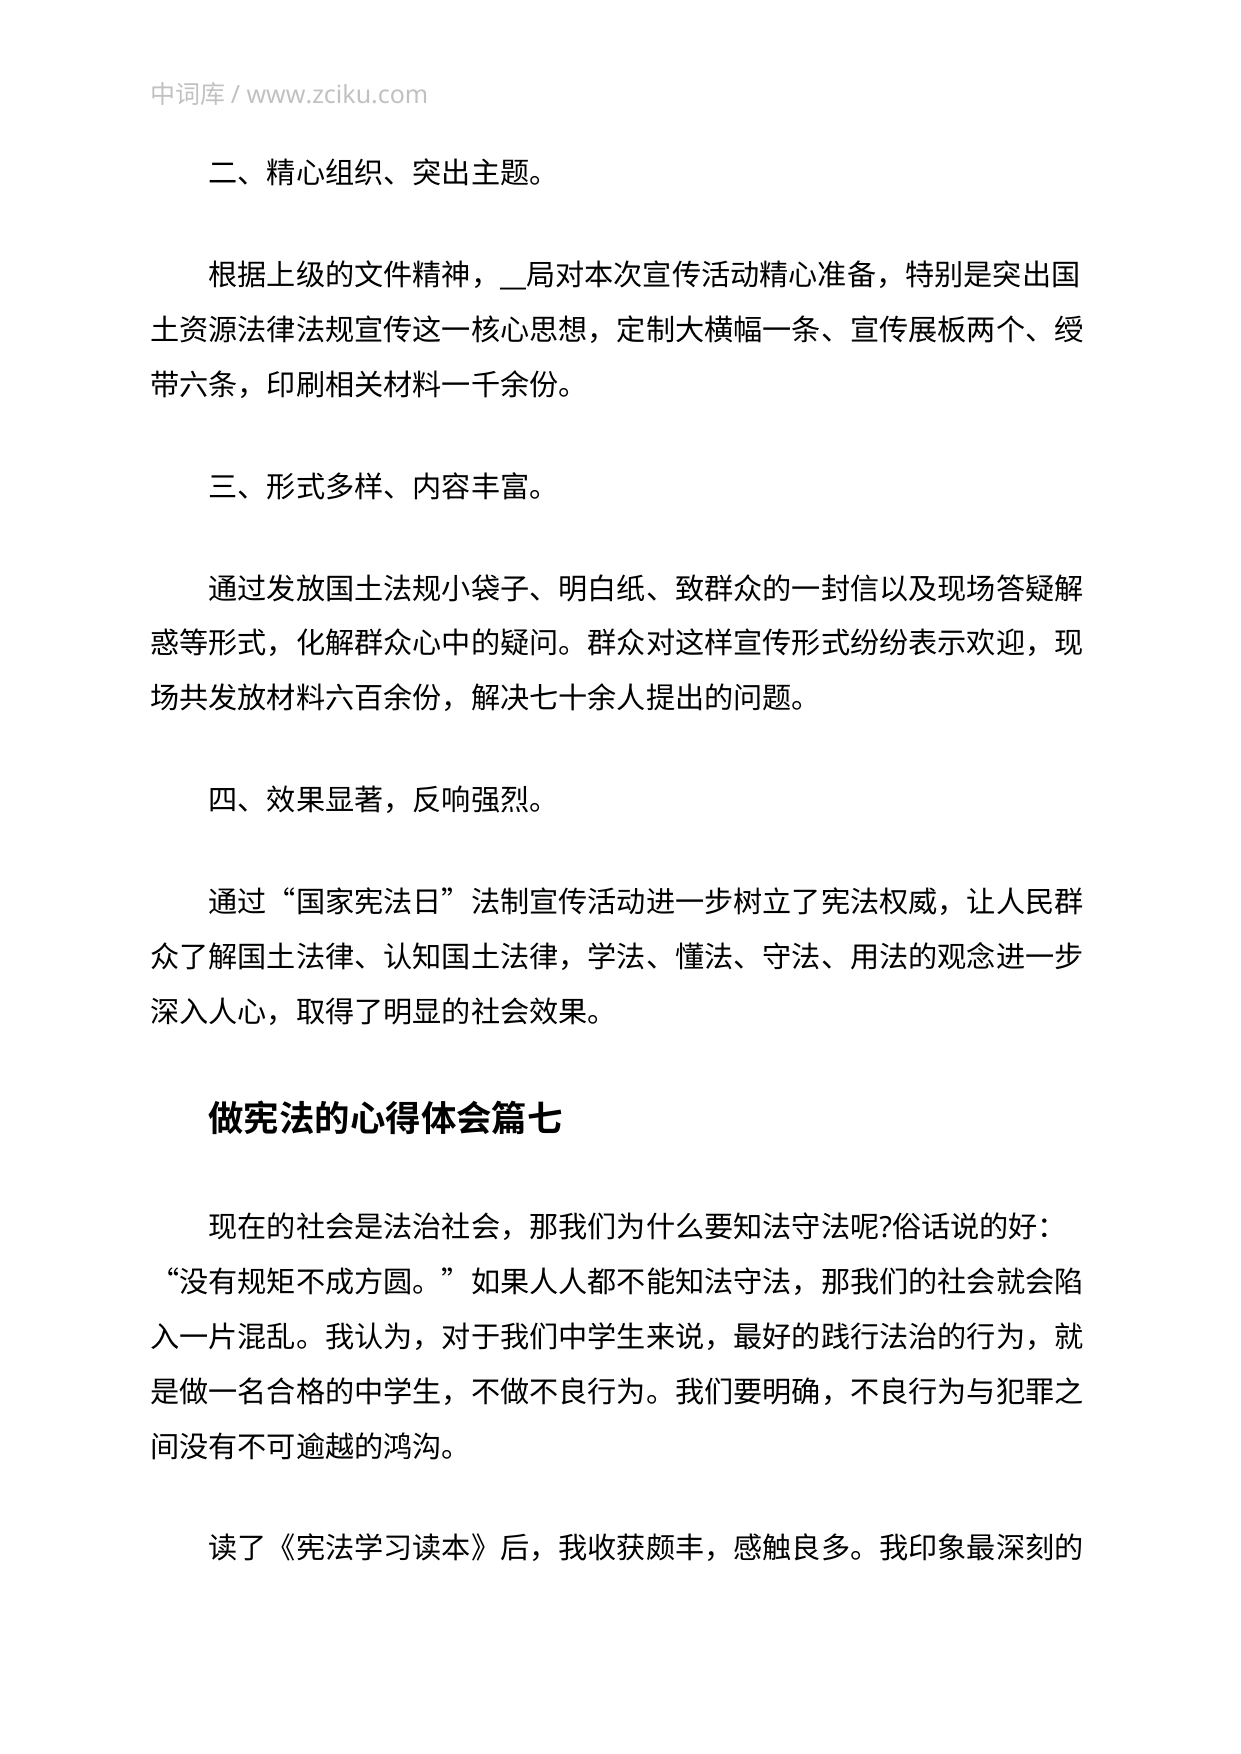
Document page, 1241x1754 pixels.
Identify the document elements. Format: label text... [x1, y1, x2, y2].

text 根据上级的文件精神，__局对本次宣传活动精心准备，特别是突出国土资源法律法规宣传这一核心思想，定制大横幅一条、宣传展板两个、绶带六条，印刷相关材料一千余份。 [150, 252, 1090, 404]
text 二、精心组织、突出主题。 [150, 150, 1090, 192]
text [150, 1525, 1090, 1567]
text 做宪法的心得体会篇七 [150, 1090, 1090, 1141]
text 四、效果显著，反响强烈。 [150, 777, 1090, 819]
text 现在的社会是法治社会，那我们为什么要知法守法呢?俗话说的好：“没有规矩不成方圆。”如果人人都不能知法守法，那我们的社会就会陷入一片混乱。我认为，对于我们中学生来说，最好的践行法治的行为，就是做一名合格的中学生，不做不良行为。我们要明确，不良行为与犯罪之间没有不可逾越的鸿沟。 [150, 1203, 1090, 1466]
text 通过“国家宪法日”法制宣传活动进一步树立了宪法权威，让人民群众了解国土法律、认知国土法律，学法、懂法、守法、用法的观念进一步深入人心，取得了明显的社会效果。 [150, 878, 1090, 1031]
text 通过发放国土法规小袋子、明白纸、致群众的一封信以及现场答疑解惑等形式，化解群众心中的疑问。群众对这样宣传形式纷纷表示欢迎，现场共发放材料六百余份，解决七十余人提出的问题。 [150, 565, 1090, 717]
text 三、形式多样、内容丰富。 [150, 463, 1090, 506]
